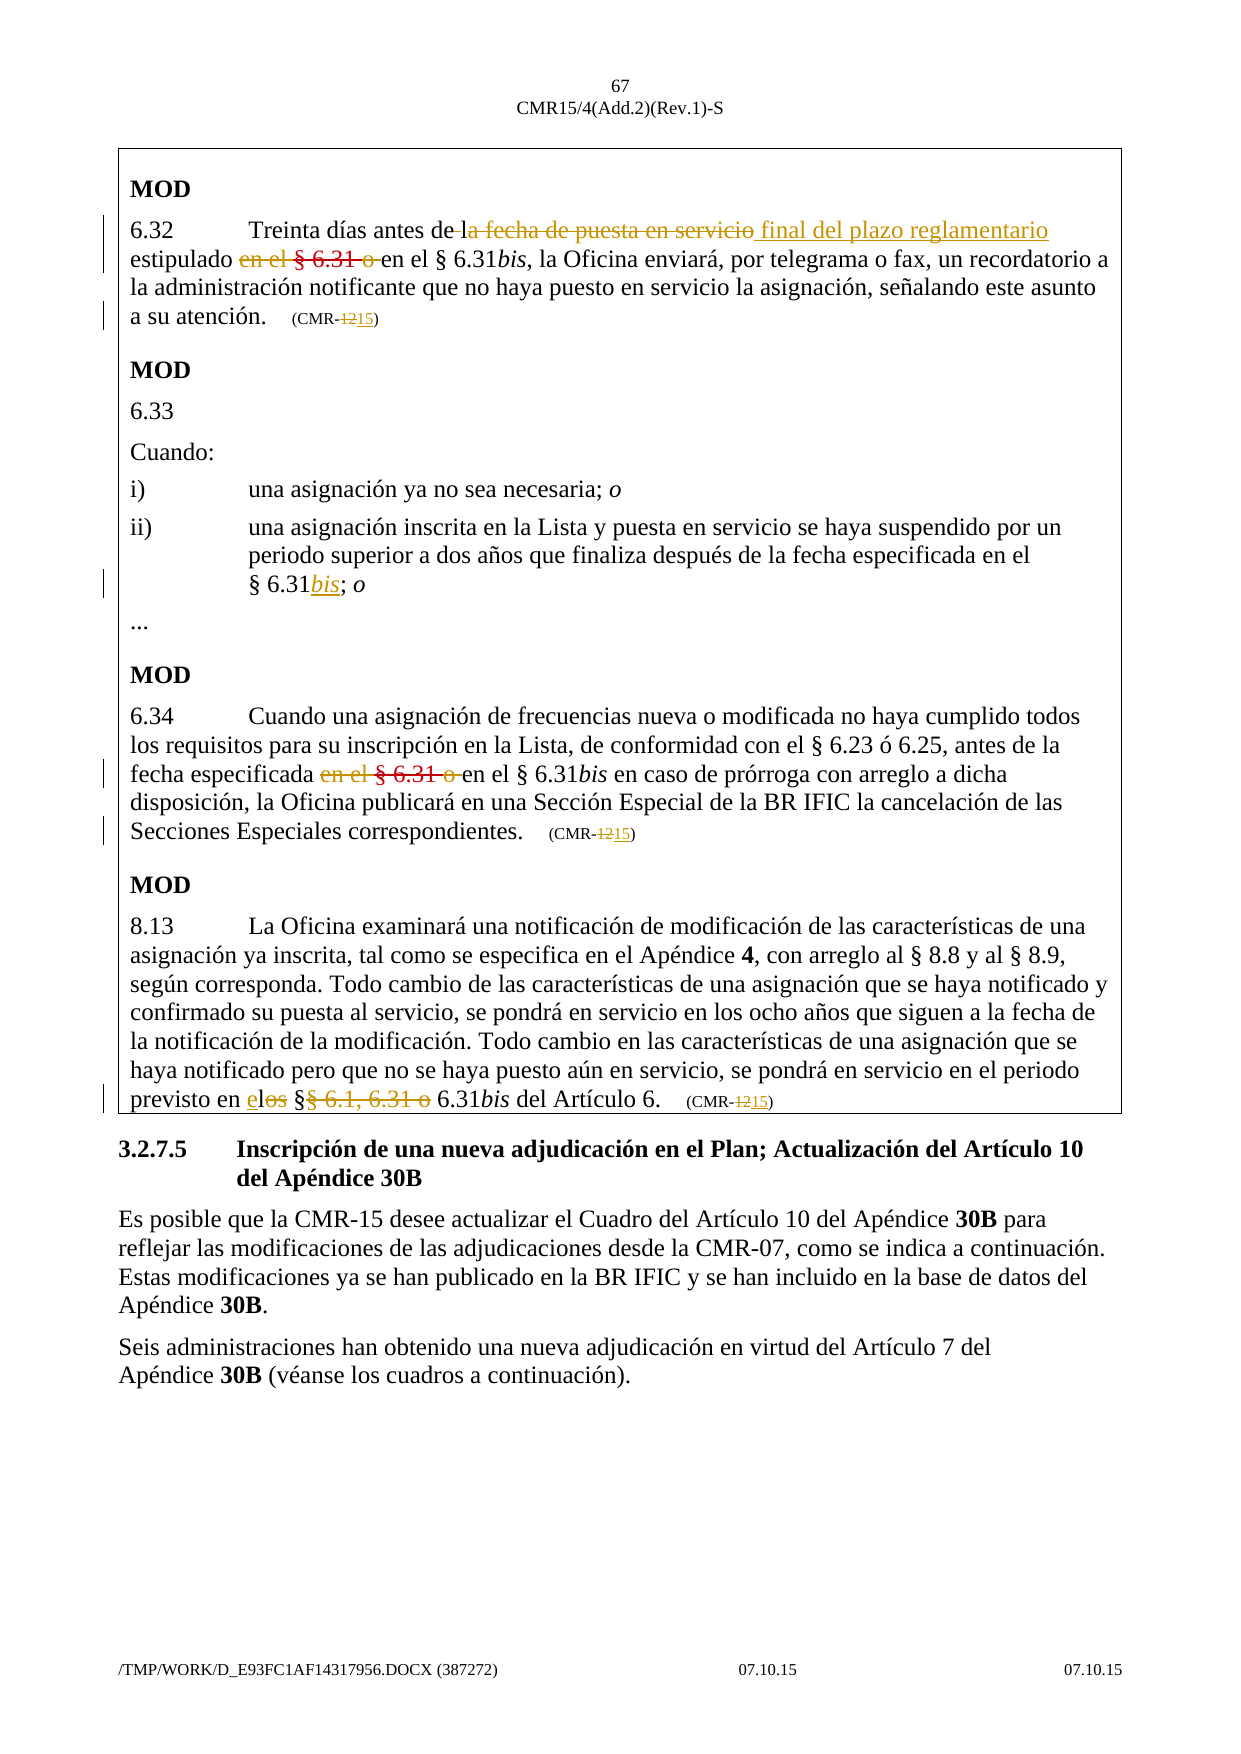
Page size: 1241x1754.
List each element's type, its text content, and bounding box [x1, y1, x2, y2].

text Es posible que la CMR-15 desee actualizar el Cuadro del Artículo 10 del Apéndice 30B para reflejar las modificaciones de las adjudicaciones desde la CMR-07, como se indica a continuación. Estas modificaciones ya se han publicado en la BR IFIC y se han incluido en la base de datos del Apéndice 30B. [118, 1204, 1122, 1319]
table_cell MOD 6.32 Treinta días antes del estipulado en el § 6.31bis, la Oficina enviará, por telegrama o fax, un recordatorio a la administración notificante que no haya puesto en servicio la asignación, señalando este asunto a su atención. (CMR-) MOD 6.33 Cuando: i) una asignación ya no sea necesaria; o ii) una asignación inscrita en la Lista y puesta en servicio se haya suspendido por un periodo superior a dos años que finaliza después de la fecha especificada en el § 6.31; o ... MOD 6.34 Cuando una asignación de frecuencias nueva o modificada no haya cumplido todos los requisitos para su inscripción en la Lista, de conformidad con el § 6.23 ó 6.25, antes de la fecha especificada en el § 6.31bis en caso de prórroga con arreglo a dicha disposición, la Oficina publicará en una Sección Especial de la BR IFIC la cancelación de las Secciones Especiales correspondientes. (CMR-) MOD 8.13 La Oficina examinará una notificación de modificación de las características de una asignación ya inscrita, tal como se especifica en el Apéndice 4, con arreglo al § 8.8 y al § 8.9, según corresponda. Todo cambio de las características de una asignación que se haya notificado y confirmado su puesta al servicio, se pondrá en servicio en los ocho años que siguen a la fecha de la notificación de la modificación. Todo cambio en las características de una asignación que se haya notificado pero que no se haya puesto aún en servicio, se pondrá en servicio en el periodo previsto en l § 6.31bis del Artículo 6. (CMR-) [119, 149, 1121, 1112]
subtitle 3.2.7.5 Inscripción de una nueva adjudicación en el Plan; Actualización del Artículo 10 del Apéndice 30B [118, 1134, 1122, 1192]
text Seis administraciones han obtenido una nueva adjudicación en virtud del Artículo 7 del Apéndice 30B (véanse los cuadros a continuación). [118, 1332, 1122, 1389]
